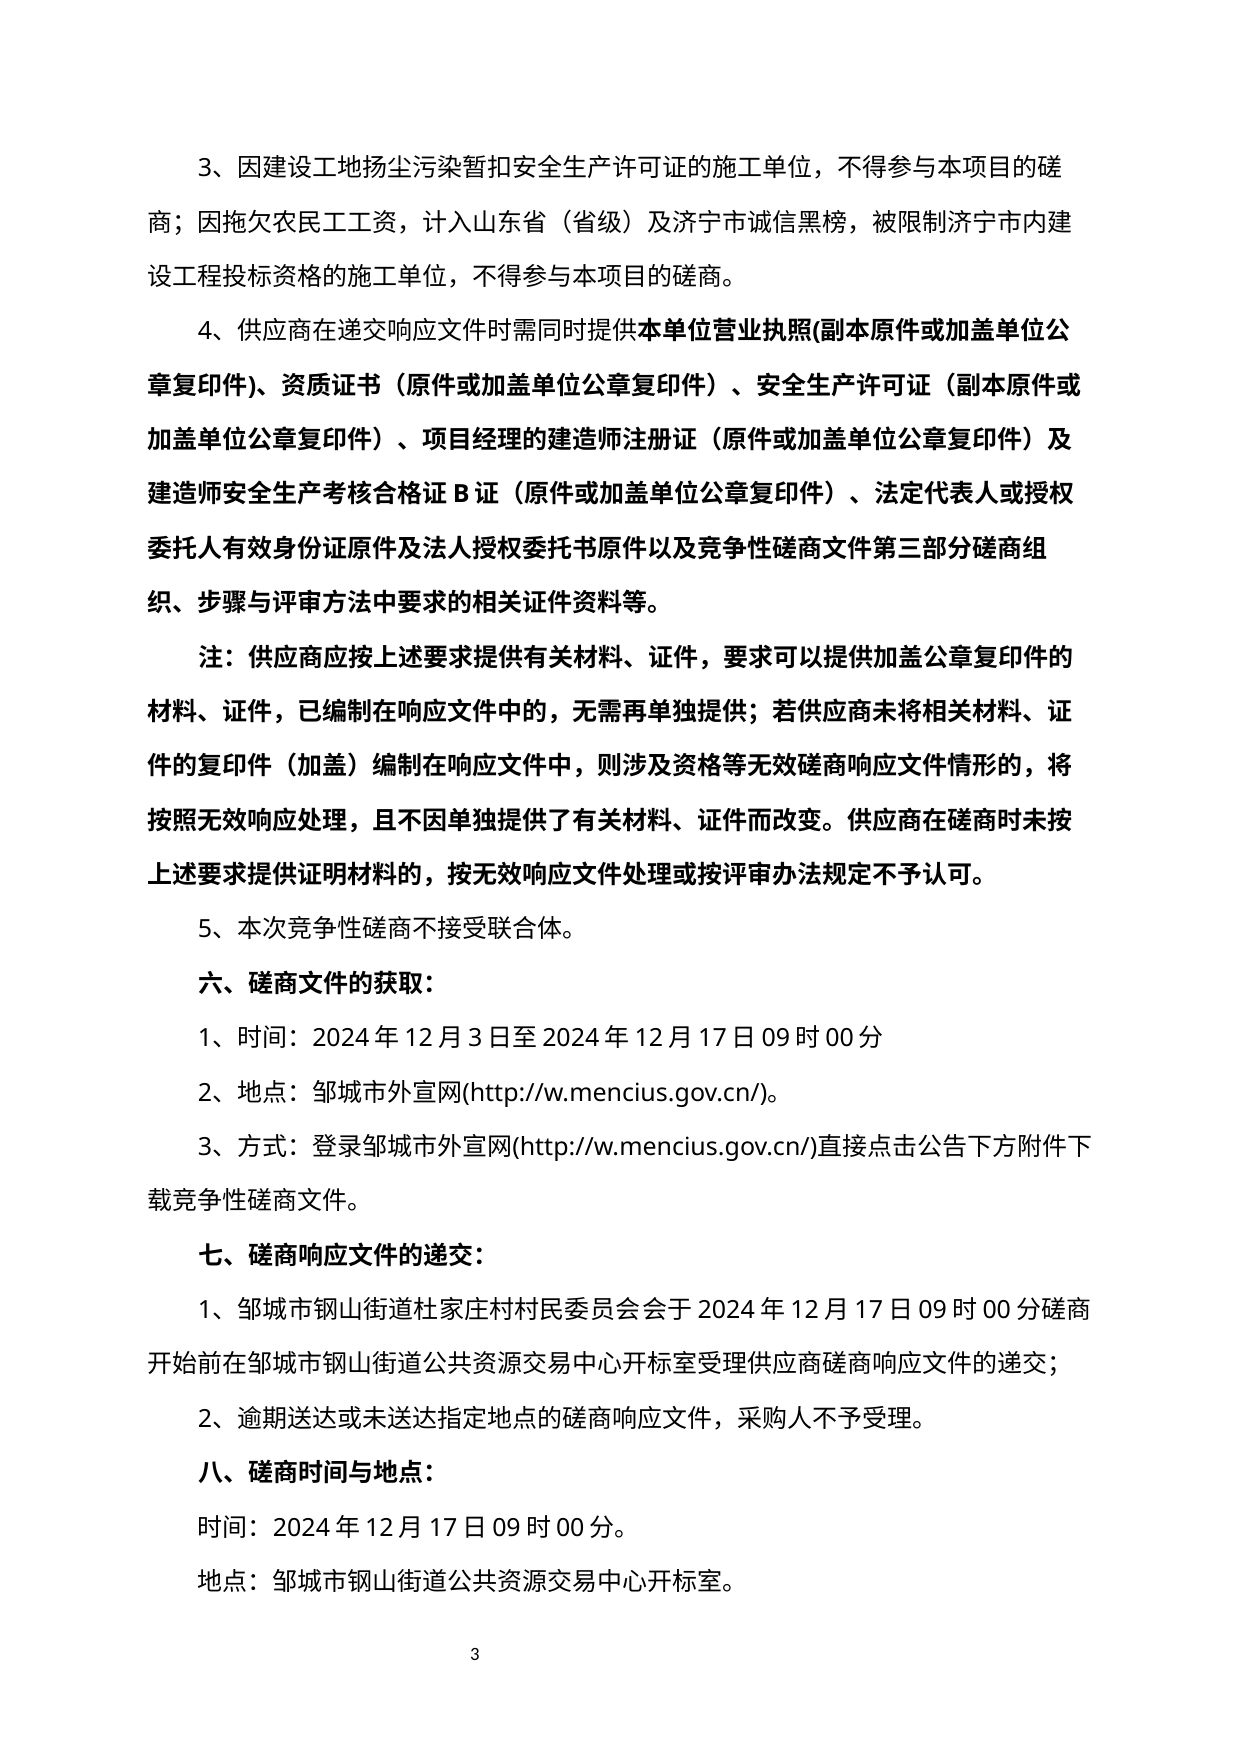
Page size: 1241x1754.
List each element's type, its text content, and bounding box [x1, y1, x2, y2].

text 注：供应商应按上述要求提供有关材料、证件，要求可以提供加盖公章复印件的材料、证件，已编制在响应文件中的，无需再单独提供；若供应商未将相关材料、证件的复印件（加盖）编制在响应文件中，则涉及资格等无效磋商响应文件情形的，将按照无效响应处理，且不因单独提供了有关材料、证件而改变。供应商在磋商时未按上述要求提供证明材料的，按无效响应文件处理或按评审办法规定不予认可。 [148, 637, 1092, 891]
text 5、本次竞争性磋商不接受联合体。 [562, 909, 1092, 945]
text 八、磋商时间与地点： [148, 1453, 1092, 1489]
text 七、磋商响应文件的递交： [148, 1235, 1092, 1271]
text 4、供应商在递交响应文件时需同时提供本单位营业执照(副本原件或加盖单位公章复印件)、资质证书（原件或加盖单位公章复印件）、安全生产许可证（副本原件或加盖单位公章复印件）、项目经理的建造师注册证（原件或加盖单位公章复印件）及建造师安全生产考核合格证B证（原件或加盖单位公章复印件）、法定代表人或授权委托人有效身份证原件及法人授权委托书原件以及竞争性磋商文件第三部分磋商组织、步骤与评审方法中要求的相关证件资料等。 [148, 311, 1092, 619]
text 1、邹城市钢山街道杜家庄村村民委员会会于2024年12月17日09时00分磋商开始前在邹城市钢山街道公共资源交易中心开标室受理供应商磋商响应文件的递交； [148, 1289, 1092, 1380]
text 时间：2024年12月17日09时00分。 [148, 1507, 1092, 1543]
text 1、时间：2024年12月3日至2024年12月17日09时00分 [148, 1018, 1092, 1054]
text 2、地点：邹城市外宣网(http://w.mencius.gov.cn/)。 [148, 1072, 1092, 1108]
text 地点：邹城市钢山街道公共资源交易中心开标室。 [148, 1561, 1092, 1598]
text 2、逾期送达或未送达指定地点的磋商响应文件，采购人不予受理。 [148, 1398, 1092, 1434]
text 5、本次竞争性磋商不接受联合体。 [148, 909, 212, 945]
text 3、因建设工地扬尘污染暂扣安全生产许可证的施工单位，不得参与本项目的磋商；因拖欠农民工工资，计入山东省（省级）及济宁市诚信黑榜，被限制济宁市内建设工程投标资格的施工单位，不得参与本项目的磋商。 [148, 148, 1092, 293]
text 六、磋商文件的获取： [148, 963, 1092, 999]
text 3、方式：登录邹城市外宣网(http://w.mencius.gov.cn/)直接点击公告下方附件下载竞争性磋商文件。 [148, 1126, 1092, 1217]
